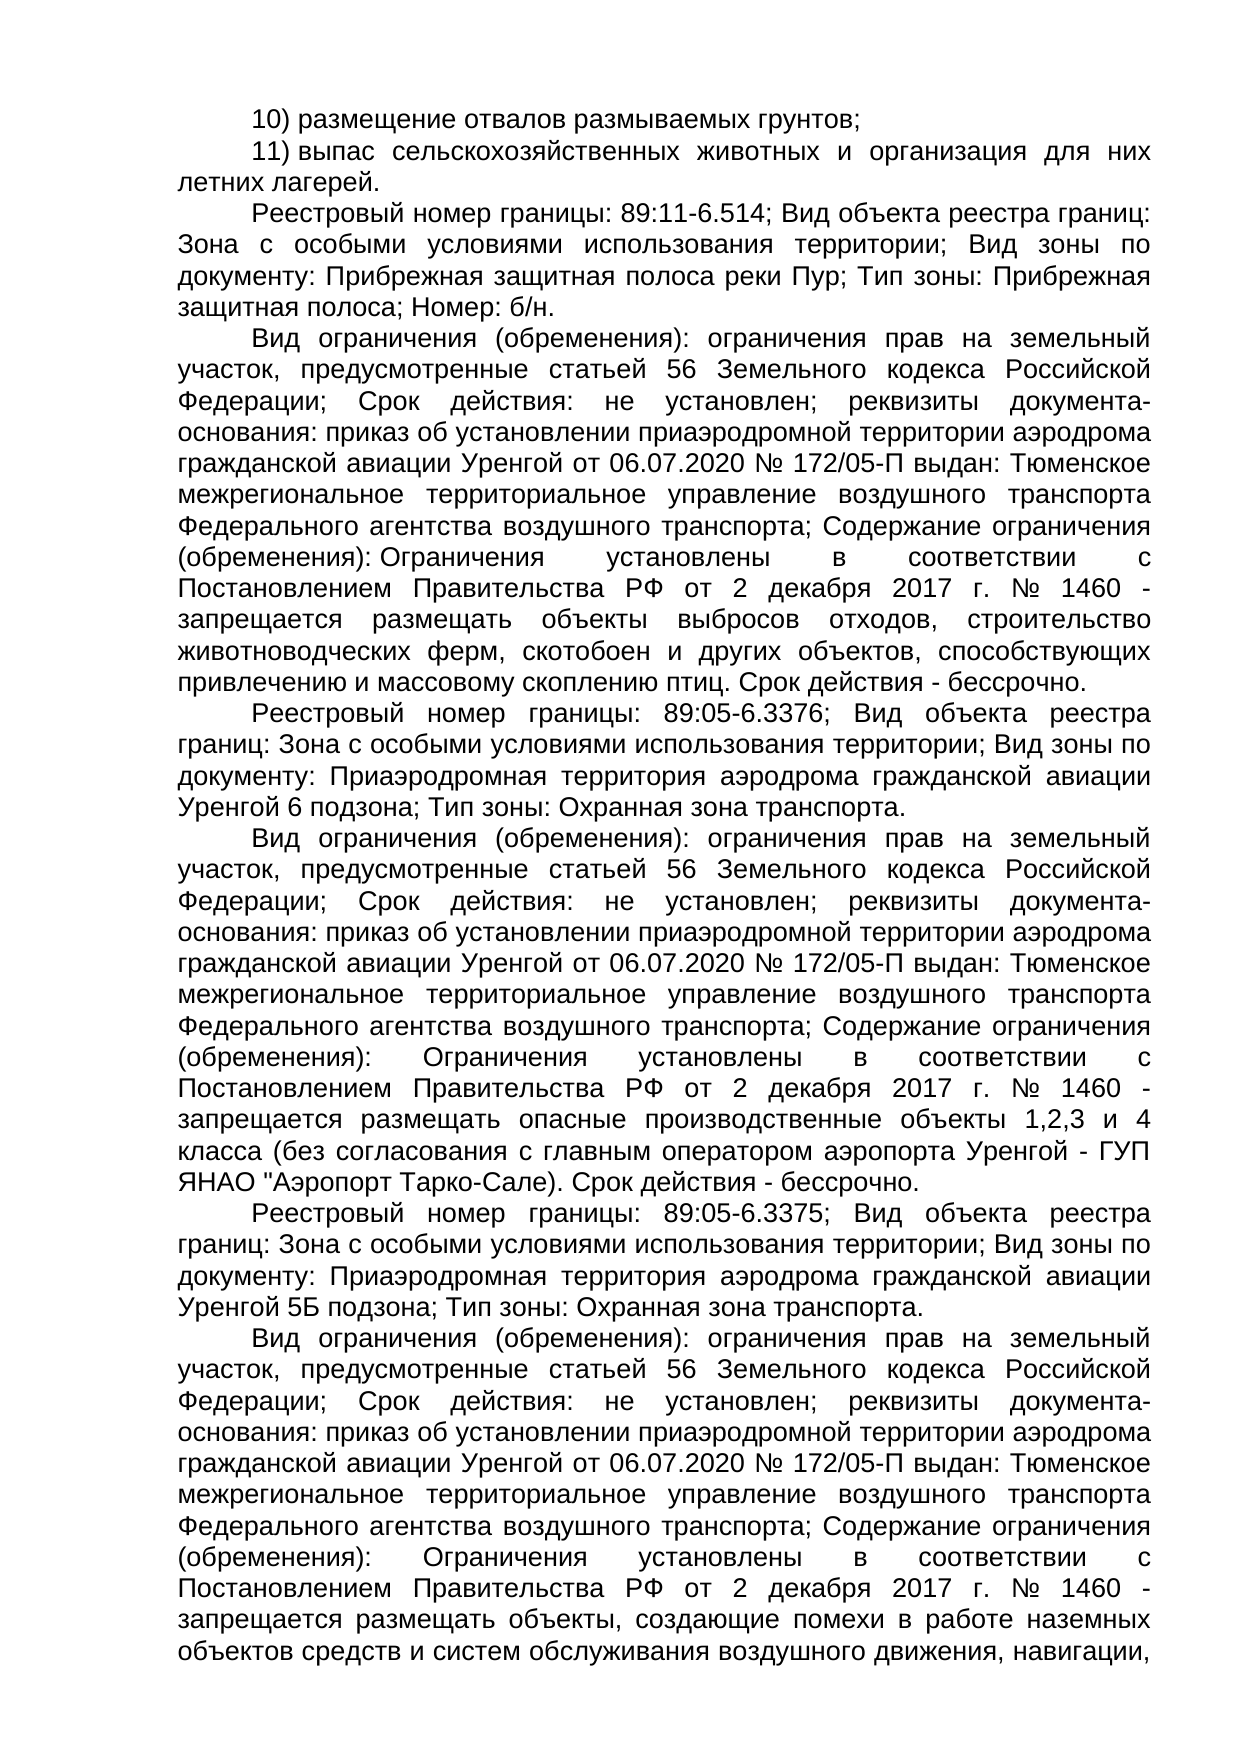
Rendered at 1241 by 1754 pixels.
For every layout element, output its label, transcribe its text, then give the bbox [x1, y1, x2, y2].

text Вид ограничения (обременения): ограничения прав на земельный участок, предусмотренные статьей 56 Земельного кодекса Российской Федерации; Срок действия: не установлен; реквизиты документа-основания: приказ об установлении приаэродромной территории аэродрома гражданской авиации Уренгой от 06.07.2020 № 172/05-П выдан: Тюменское межрегиональное территориальное управление воздушного транспорта Федерального агентства воздушного транспорта; Содержание ограничения (обременения): Ограничения установлены в соответствии с Постановлением Правительства РФ от 2 декабря 2017 г. № 1460 - запрещается размещать объекты выбросов отходов, строительство животноводческих ферм, скотобоен и других объектов, способствующих привлечению и массовому скоплению птиц. Срок действия - бессрочно. [177, 322, 1152, 697]
text 10) размещение отвалов размываемых грунтов; [177, 103, 1152, 135]
text Вид ограничения (обременения): ограничения прав на земельный участок, предусмотренные статьей 56 Земельного кодекса Российской Федерации; Срок действия: не установлен; реквизиты документа-основания: приказ об установлении приаэродромной территории аэродрома гражданской авиации Уренгой от 06.07.2020 № 172/05-П выдан: Тюменское межрегиональное территориальное управление воздушного транспорта Федерального агентства воздушного транспорта; Содержание ограничения (обременения): Ограничения установлены в соответствии с Постановлением Правительства РФ от 2 декабря 2017 г. № 1460 - запрещается размещать опасные производственные объекты 1,2,3 и 4 класса (без согласования с главным оператором аэропорта Уренгой - ГУП ЯНАО "Аэропорт Тарко-Сале). Срок действия - бессрочно. [177, 822, 1152, 1197]
text Реестровый номер границы: 89:05-6.3375; Вид объекта реестра границ: Зона с особыми условиями использования территории; Вид зоны по документу: Приаэродромная территория аэродрома гражданской авиации Уренгой 5Б подзона; Тип зоны: Охранная зона транспорта. [177, 1197, 1152, 1322]
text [177, 1322, 1152, 1666]
text 11) выпас сельскохозяйственных животных и организация для них летних лагерей. [177, 135, 1152, 197]
text Реестровый номер границы: 89:11-6.514; Вид объекта реестра границ: Зона с особыми условиями использования территории; Вид зоны по документу: Прибрежная защитная полоса реки Пур; Тип зоны: Прибрежная защитная полоса; Номер: б/н. [177, 197, 1152, 322]
text Реестровый номер границы: 89:05-6.3376; Вид объекта реестра границ: Зона с особыми условиями использования территории; Вид зоны по документу: Приаэродромная территория аэродрома гражданской авиации Уренгой 6 подзона; Тип зоны: Охранная зона транспорта. [177, 697, 1152, 822]
